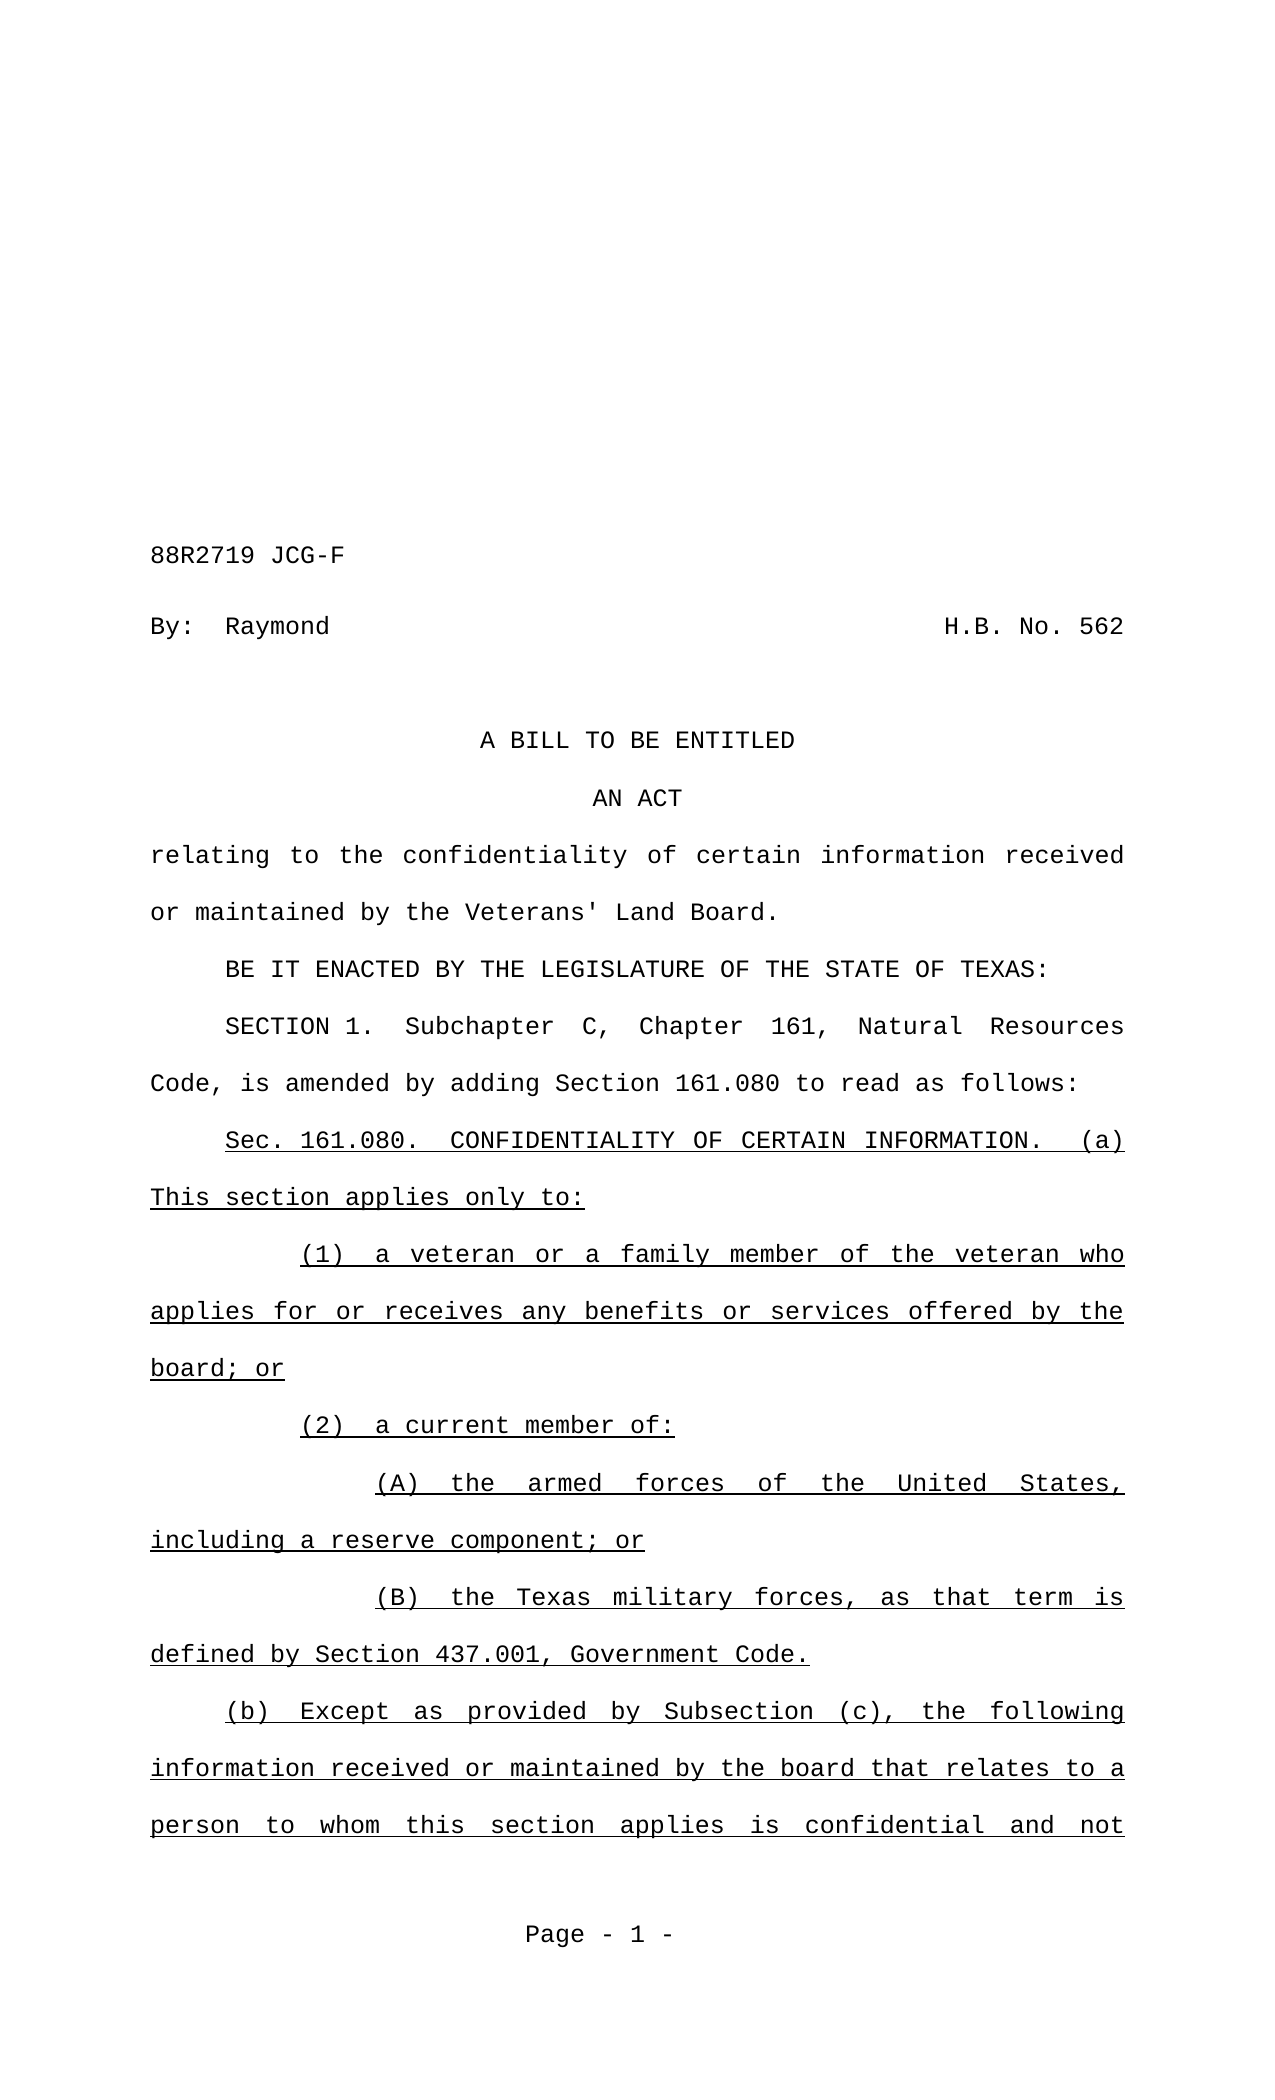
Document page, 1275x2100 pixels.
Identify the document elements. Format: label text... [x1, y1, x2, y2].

text (B) the Texas military forces, as that term is defined by Section 437.001, Government Code. [150, 1584, 1125, 1670]
text relating to the confidentiality of certain information received or maintained by the Veterans' Land Board. [150, 842, 1125, 928]
text BE IT ENACTED BY THE LEGISLATURE OF THE STATE OF TEXAS: [150, 956, 1125, 985]
text (2) a current member of: [150, 1413, 1125, 1441]
text AN ACT [150, 785, 1125, 813]
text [150, 1780, 1125, 1836]
text 88R2719 JCG-F [150, 542, 1125, 571]
text (1) a veteran or a family member of the veteran who applies for or receives any benefits or services offered by the board; or [150, 1242, 1125, 1384]
text A BILL TO BE ENTITLED [150, 728, 1125, 756]
text By: Raymond H.B. No. 562 [150, 614, 1125, 642]
text Sec. 161.080. CONFIDENTIALITY OF CERTAIN INFORMATION. (a) This section applies only to: [150, 1127, 1125, 1213]
text (A) the armed forces of the United States, including a reserve component; or [150, 1470, 1125, 1556]
text SECTION 1. Subchapter C, Chapter 161, Natural Resources Code, is amended by adding Section 161.080 to read as follows: [150, 1013, 1125, 1099]
